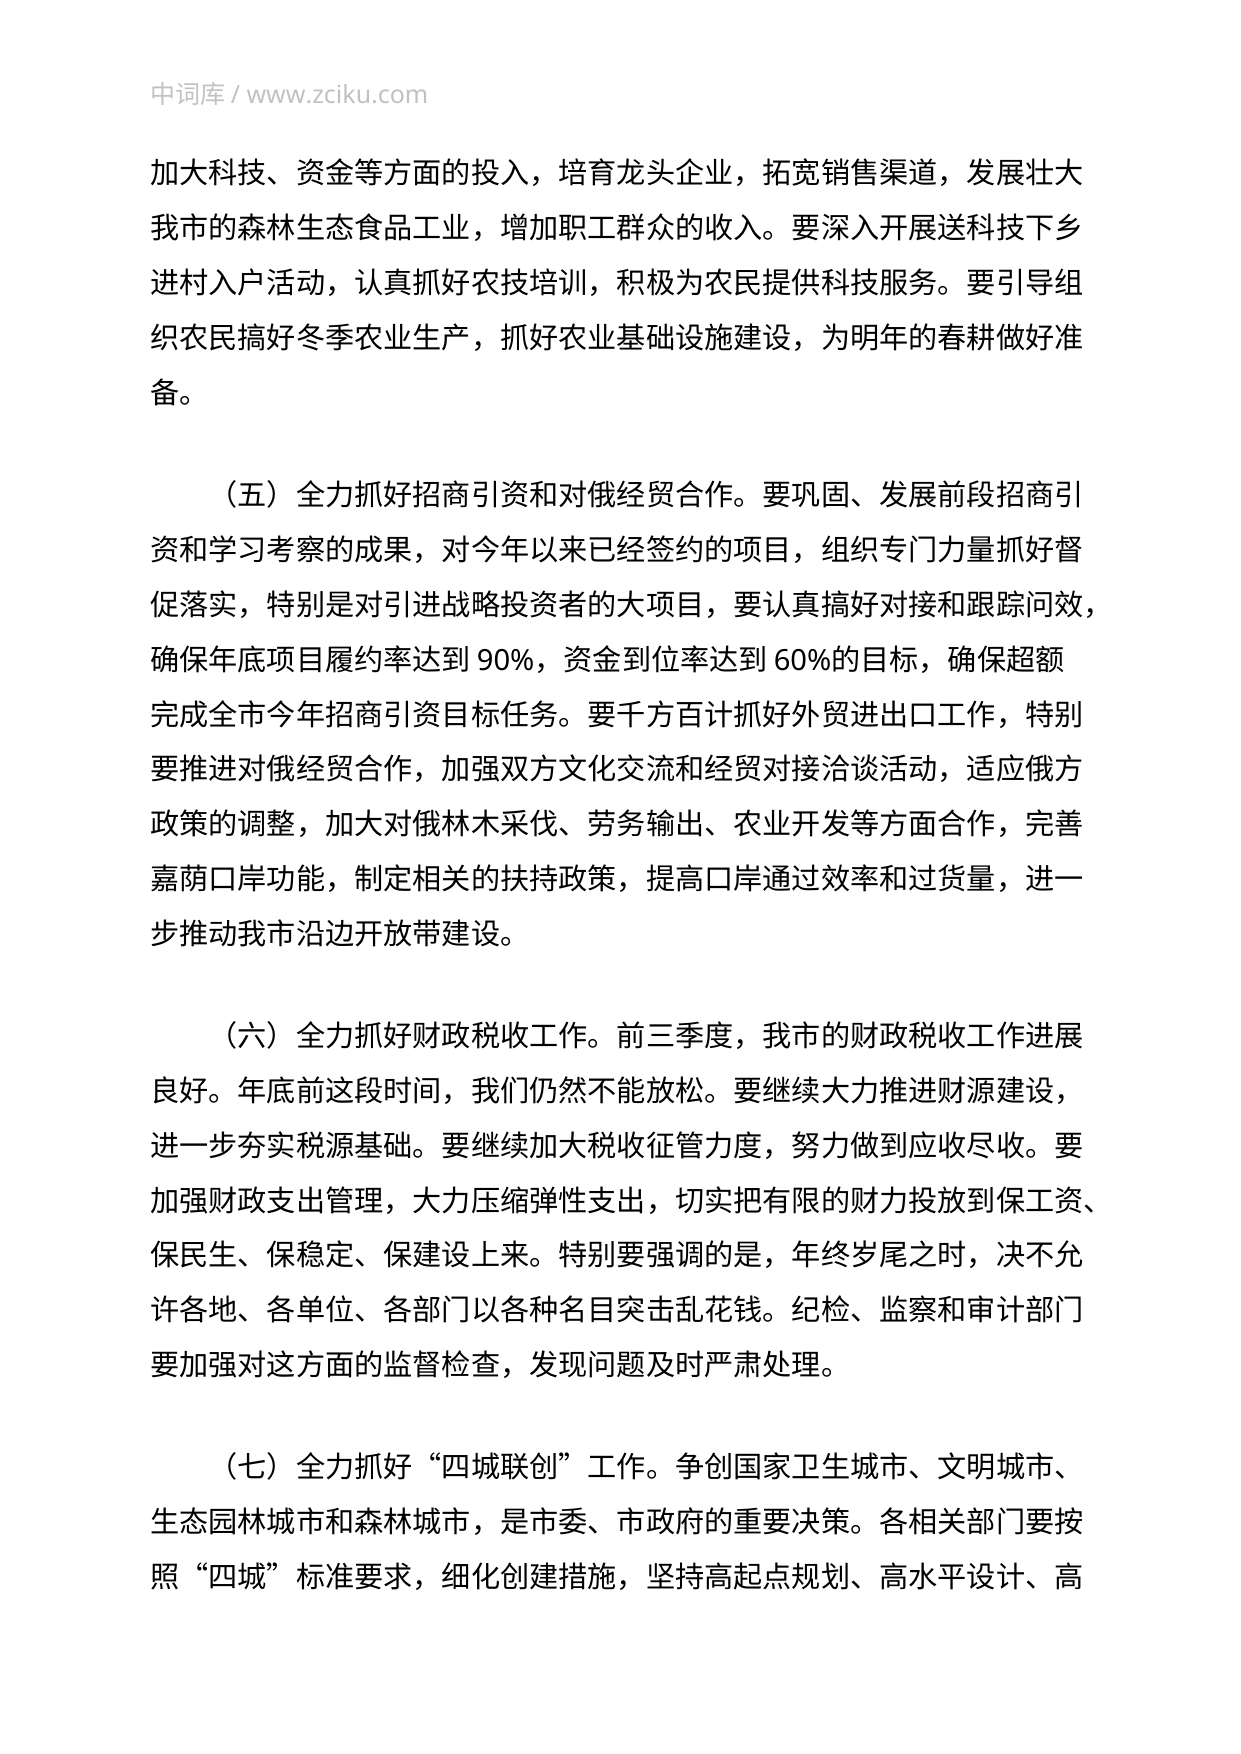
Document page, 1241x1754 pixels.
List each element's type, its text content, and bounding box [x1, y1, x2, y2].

text （五）全力抓好招商引资和对俄经贸合作。要巩固、发展前段招商引资和学习考察的成果，对今年以来已经签约的项目，组织专门力量抓好督促落实，特别是对引进战略投资者的大项目，要认真搞好对接和跟踪问效，确保年底项目履约率达到90%，资金到位率达到60%的目标，确保超额完成全市今年招商引资目标任务。要千方百计抓好外贸进出口工作，特别要推进对俄经贸合作，加强双方文化交流和经贸对接洽谈活动，适应俄方政策的调整，加大对俄林木采伐、劳务输出、农业开发等方面合作，完善嘉荫口岸功能，制定相关的扶持政策，提高口岸通过效率和过货量，进一步推动我市沿边开放带建设。 [150, 471, 1090, 953]
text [150, 150, 1090, 412]
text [150, 1443, 1090, 1596]
text （六）全力抓好财政税收工作。前三季度，我市的财政税收工作进展良好。年底前这段时间，我们仍然不能放松。要继续大力推进财源建设，进一步夯实税源基础。要继续加大税收征管力度，努力做到应收尽收。要加强财政支出管理，大力压缩弹性支出，切实把有限的财力投放到保工资、保民生、保稳定、保建设上来。特别要强调的是，年终岁尾之时，决不允许各地、各单位、各部门以各种名目突击乱花钱。纪检、监察和审计部门要加强对这方面的监督检查，发现问题及时严肃处理。 [150, 1012, 1090, 1384]
